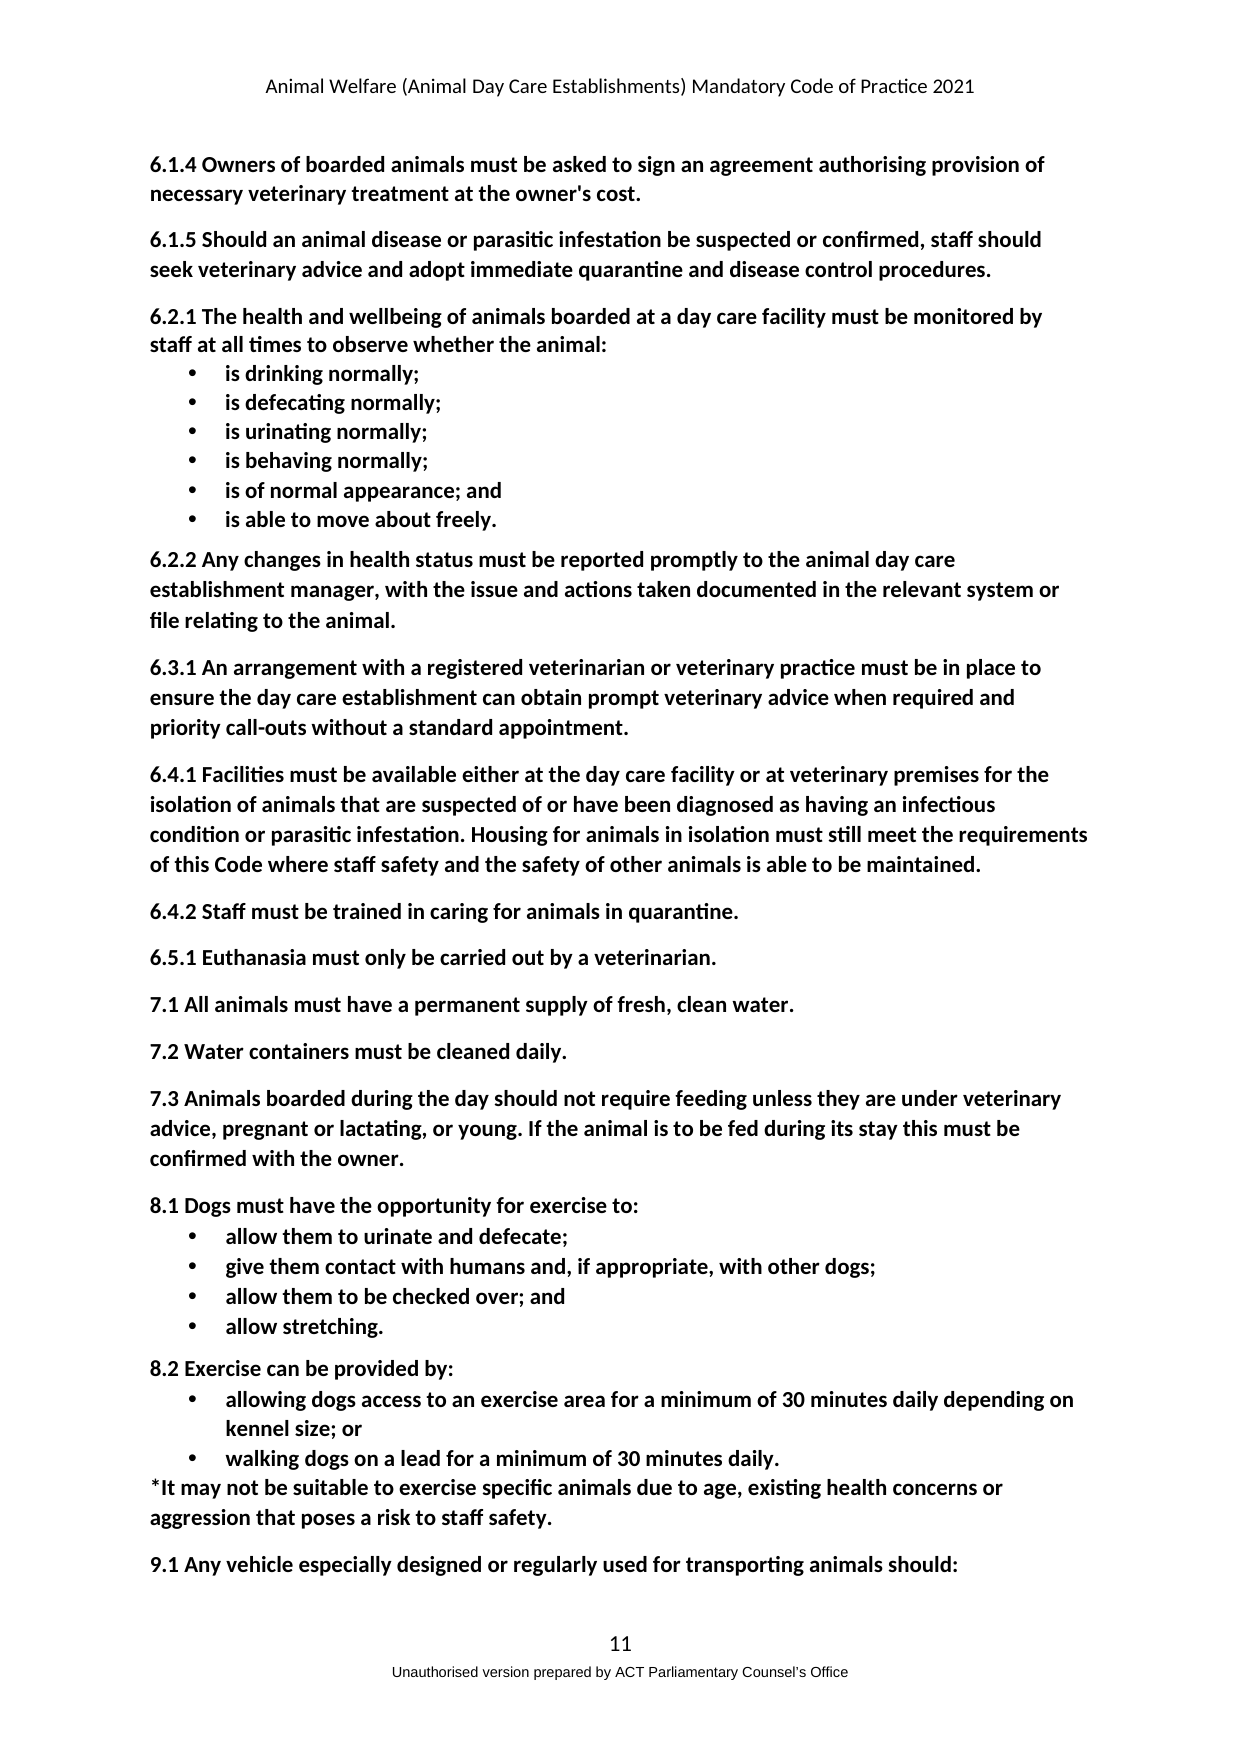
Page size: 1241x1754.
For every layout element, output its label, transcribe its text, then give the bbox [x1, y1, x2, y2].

text 7.3 Animals boarded during the day should not require feeding unless they are under veterinary advice, pregnant or lactating, or young. If the animal is to be fed during its stay this must be confirmed with the owner. [149, 1084, 1089, 1172]
list is behaving normally; [188, 445, 1089, 474]
text *It may not be suitable to exercise specific animals due to age, existing health concerns or aggression that poses a risk to staff safety. [149, 1473, 1089, 1531]
text 6.4.2 Staff must be trained in caring for animals in quarantine. [149, 897, 1090, 926]
list allowing dogs access to an exercise area for a minimum of 30 minutes daily depending on kennel size; or [188, 1384, 1089, 1442]
text 7.2 Water containers must be cleaned daily. [149, 1037, 1089, 1065]
text 6.2.1 The health and wellbeing of animals boarded at a day care facility must be monitored by staff at all times to observe whether the animal: [149, 302, 1089, 358]
text 6.5.1 Euthanasia must only be carried out by a veterinarian. [149, 943, 1089, 971]
text 6.3.1 An arrangement with a registered veterinarian or veterinary practice must be in place to ensure the day care establishment can obtain prompt veterinary advice when required and priority call-outs without a standard appointment. [149, 653, 1089, 741]
text 8.1 Dogs must have the opportunity for exercise to: [149, 1191, 1089, 1219]
list is drinking normally; [188, 358, 1089, 387]
list is able to move about freely. [188, 504, 1089, 533]
text 6.1.5 Should an animal disease or parasitic infestation be suspected or confirmed, staff should seek veterinary advice and adopt immediate quarantine and disease control procedures. [149, 225, 1089, 283]
list give them contact with humans and, if appropriate, with other dogs; [188, 1251, 1089, 1281]
text 6.1.4 Owners of boarded animals must be asked to sign an agreement authorising provision of necessary veterinary treatment at the owner's cost. [149, 150, 1090, 207]
text 6.4.1 Facilities must be available either at the day care facility or at veterinary premises for the isolation of animals that are suspected of or have been diagnosed as having an infectious condition or parasitic infestation. Housing for animals in isolation must still meet the requirements of this Code where staff safety and the safety of other animals is able to be maintained. [149, 760, 1089, 879]
list is of normal appearance; and [188, 474, 1089, 504]
list walking dogs on a lead for a minimum of 30 minutes daily. [188, 1443, 1089, 1472]
list allow stretching. [188, 1311, 1089, 1341]
list allow them to urinate and defecate; [188, 1221, 1089, 1251]
text 6.2.2 Any changes in health status must be reported promptly to the animal day care establishment manager, with the issue and actions taken documented in the relevant system or file relating to the animal. [149, 545, 1089, 634]
text 9.1 Any vehicle especially designed or regularly used for transporting animals should: [149, 1550, 1089, 1578]
text 7.1 All animals must have a permanent supply of fresh, clean water. [149, 990, 1089, 1018]
text 8.2 Exercise can be provided by: [149, 1354, 1089, 1382]
list is defecating normally; [188, 387, 1089, 416]
list allow them to be checked over; and [188, 1281, 1089, 1311]
list is urinating normally; [188, 416, 1089, 445]
